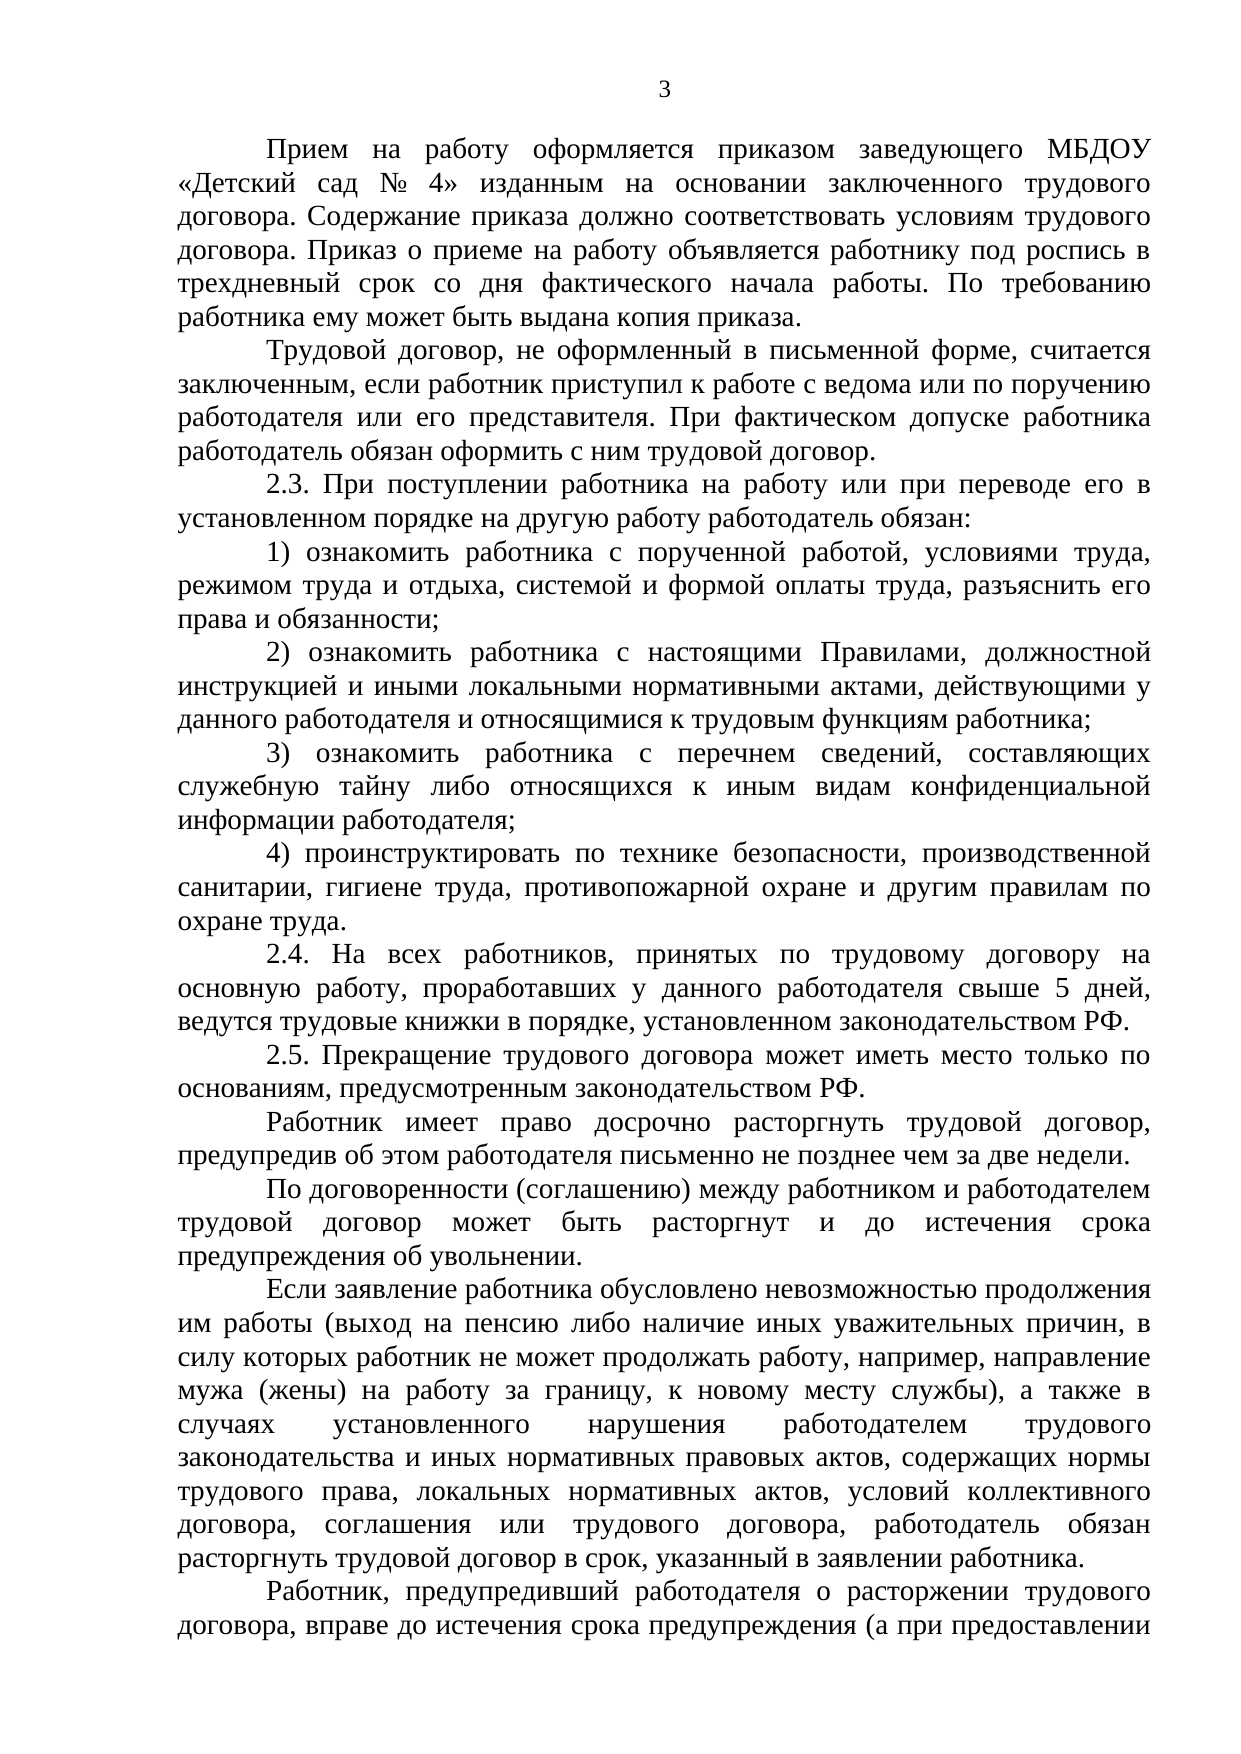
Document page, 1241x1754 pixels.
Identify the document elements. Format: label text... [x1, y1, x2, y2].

text 2.3. При поступлении работника на работу или при переводе его в установленном порядке на другую работу работодатель обязан: [177, 467, 1152, 534]
text Прием на работу оформляется приказом заведующего МБДОУ «Детский сад № 4» изданным на основании заключенного трудового договора. Содержание приказа должно соответствовать условиям трудового договора. Приказ о приеме на работу объявляется работнику под роспись в трехдневный срок со дня фактического начала работы. По требованию работника ему может быть выдана копия приказа. [177, 131, 1152, 332]
text 3) ознакомить работника с перечнем сведений, составляющих служебную тайну либо относящихся к иным видам конфиденциальной информации работодателя; [177, 735, 1152, 836]
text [177, 1573, 1152, 1641]
text По договоренности (соглашению) между работником и работодателем трудовой договор может быть расторгнут и до истечения срока предупреждения об увольнении. [177, 1171, 1152, 1272]
text 2) ознакомить работника с настоящими Правилами, должностной инструкцией и иными локальными нормативными актами, действующими у данного работодателя и относящимися к трудовым функциям работника; [177, 634, 1152, 735]
text Если заявление работника обусловлено невозможностью продолжения им работы (выход на пенсию либо наличие иных уважительных причин, в силу которых работник не может продолжать работу, например, направление мужа (жены) на работу за границу, к новому месту службы), а также в случаях установленного нарушения работодателем трудового законодательства и иных нормативных правовых актов, содержащих нормы трудового права, локальных нормативных актов, условий коллективного договора, соглашения или трудового договора, работодатель обязан расторгнуть трудовой договор в срок, указанный в заявлении работника. [177, 1272, 1152, 1573]
text Работник имеет право досрочно расторгнуть трудовой договор, предупредив об этом работодателя письменно не позднее чем за две недели. [177, 1104, 1152, 1171]
text 1) ознакомить работника с порученной работой, условиями труда, режимом труда и отдыха, системой и формой оплаты труда, разъяснить его права и обязанности; [177, 534, 1152, 634]
text Трудовой договор, не оформленный в письменной форме, считается заключенным, если работник приступил к работе с ведома или по поручению работодателя или его представителя. При фактическом допуске работника работодатель обязан оформить с ним трудовой договор. [177, 332, 1152, 467]
text 4) проинструктировать по технике безопасности, производственной санитарии, гигиене труда, противопожарной охране и другим правилам по охране труда. [177, 836, 1152, 936]
text 2.5. Прекращение трудового договора может иметь место только по основаниям, предусмотренным законодательством РФ. [177, 1037, 1152, 1104]
text 2.4. На всех работников, принятых по трудовому договору на основную работу, проработавших у данного работодателя свыше 5 дней, ведутся трудовые книжки в порядке, установленном законодательством РФ. [177, 936, 1152, 1037]
